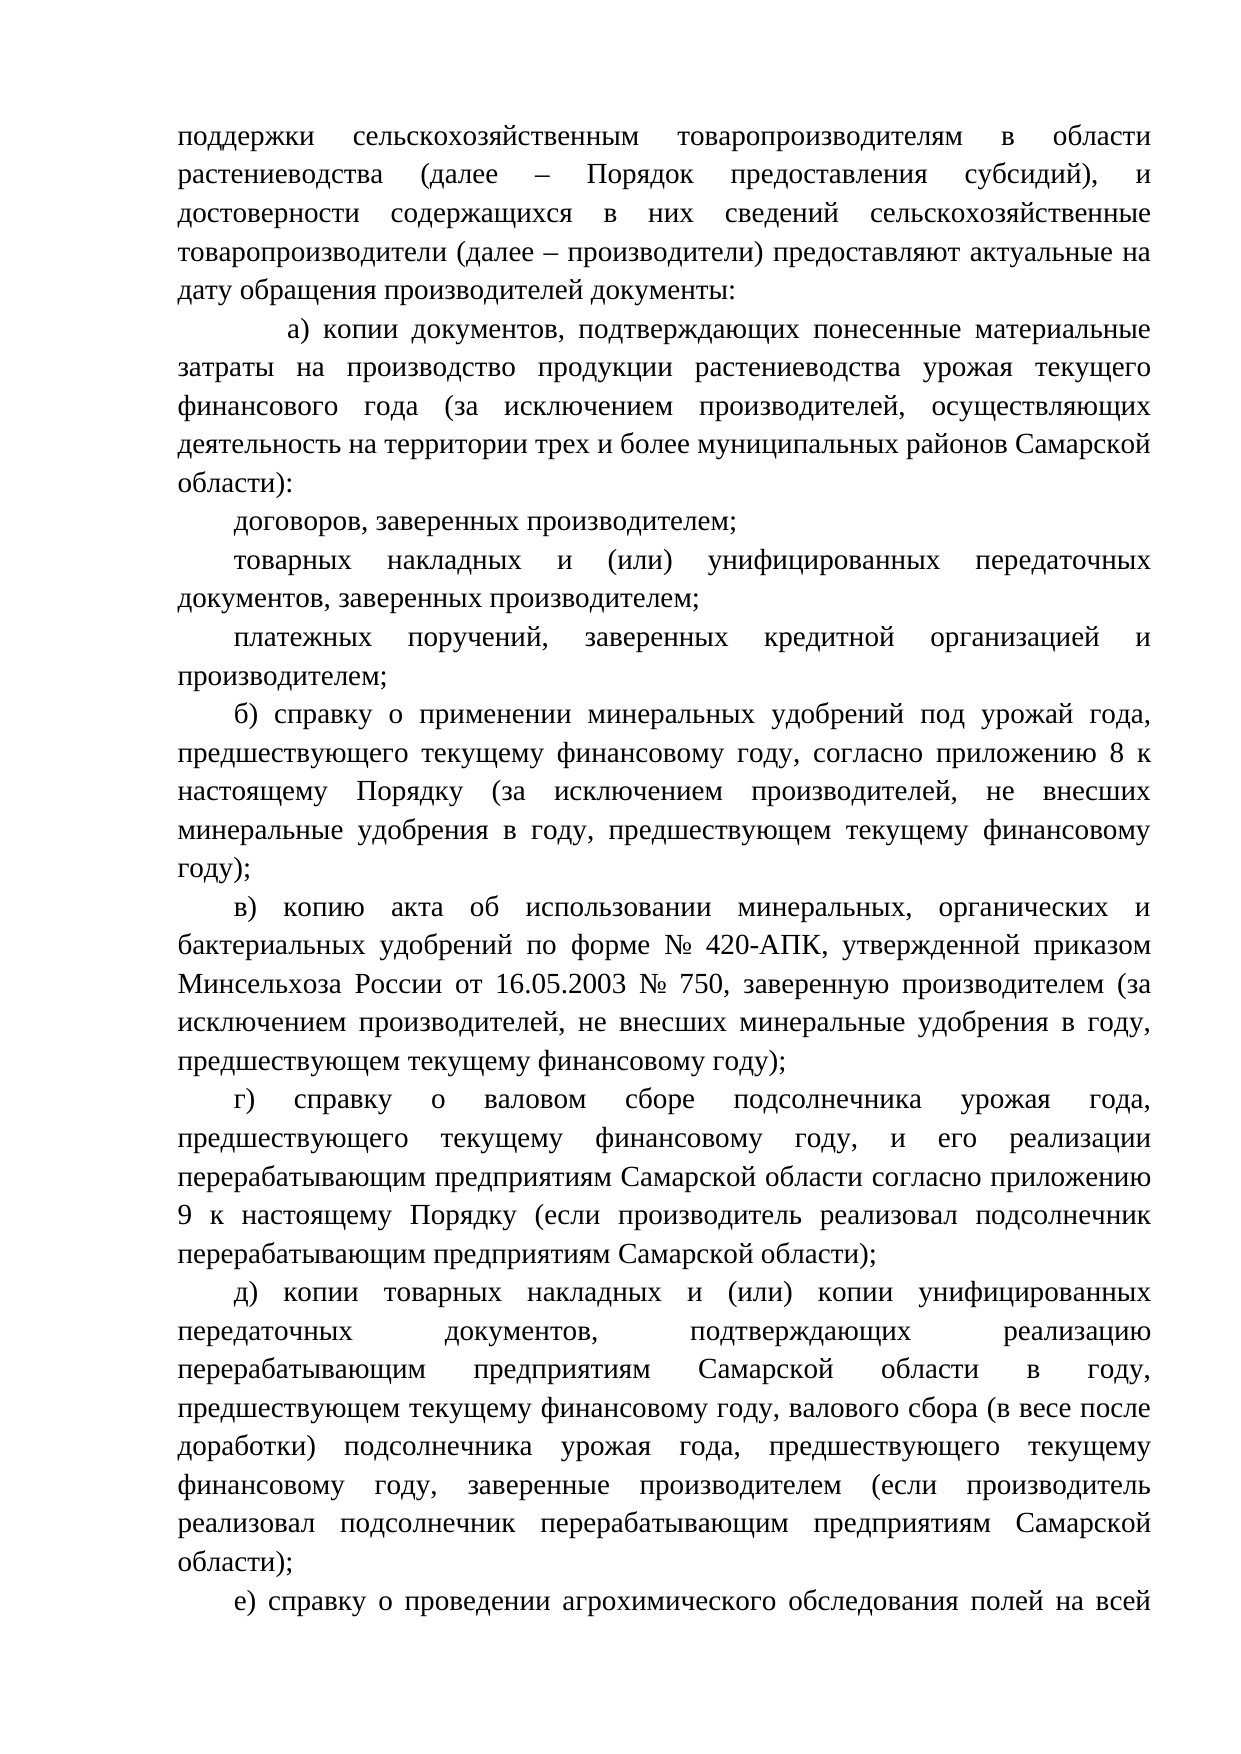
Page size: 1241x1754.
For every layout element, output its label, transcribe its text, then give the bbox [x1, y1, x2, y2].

text д) копии товарных накладных и (или) копии унифицированных передаточных документов, подтверждающих реализацию перерабатывающим предприятиям Самарской области в году, предшествующем текущему финансовому году, валового сбора (в весе после доработки) подсолнечника урожая года, предшествующего текущему финансовому году, заверенные производителем (если производитель реализовал подсолнечник перерабатывающим предприятиям Самарской области); [177, 1274, 1152, 1578]
text товарных накладных и (или) унифицированных передаточных документов, заверенных производителем; [177, 542, 1152, 614]
text договоров, заверенных производителем; [177, 503, 1152, 537]
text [177, 1583, 1152, 1616]
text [177, 118, 1152, 306]
text в) копию акта об использовании минеральных, органических и бактериальных удобрений по форме № 420-АПК, утвержденной приказом Минсельхоза России от 16.05.2003 № 750, заверенную производителем (за исключением производителей, не внесших минеральные удобрения в году, предшествующем текущему финансовому году); [177, 889, 1152, 1077]
text платежных поручений, заверенных кредитной организацией и производителем; [177, 619, 1152, 691]
text а) копии документов, подтверждающих понесенные материальные затраты на производство продукции растениеводства урожая текущего финансового года (за исключением производителей, осуществляющих деятельность на территории трех и более муниципальных районов Самарской области): [177, 311, 1152, 498]
text б) справку о применении минеральных удобрений под урожай года, предшествующего текущему финансовому году, согласно приложению 8 к настоящему Порядку (за исключением производителей, не внесших минеральные удобрения в году, предшествующем текущему финансовому году); [177, 696, 1152, 884]
text г) справку о валовом сборе подсолнечника урожая года, предшествующего текущему финансовому году, и его реализации перерабатывающим предприятиям Самарской области согласно приложению 9 к настоящему Порядку (если производитель реализовал подсолнечник перерабатывающим предприятиям Самарской области); [177, 1082, 1152, 1269]
